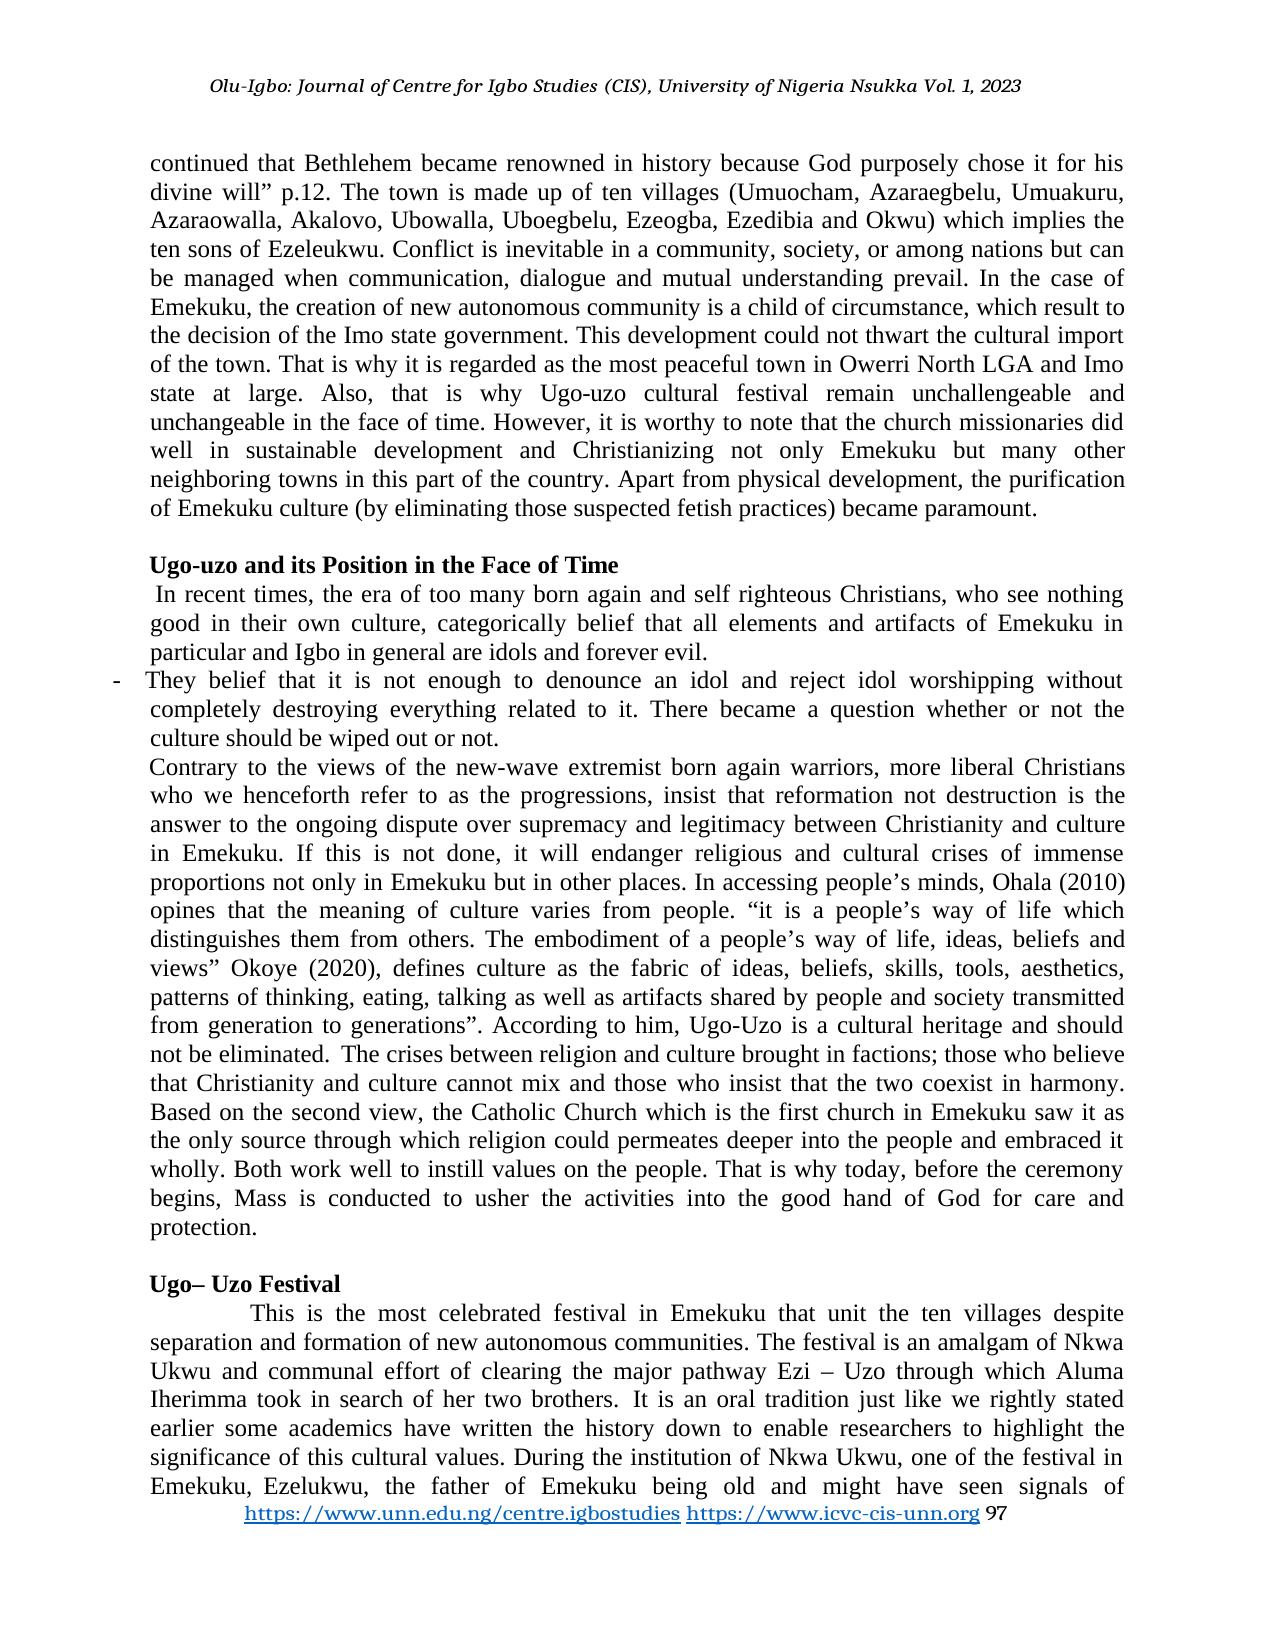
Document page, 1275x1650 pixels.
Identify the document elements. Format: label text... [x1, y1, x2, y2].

subtitle Ugo– Uzo Festival [149, 1269, 1237, 1298]
subtitle Ugo-uzo and its Position in the Face of Time [149, 551, 1237, 579]
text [150, 1298, 1125, 1499]
text - They belief that it is not enough to denounce an idol and reject idol worshipping without completely destroying everything related to it. There became a question whether or not the culture should be wiped out or not. [112, 666, 1125, 752]
text Contrary to the views of the new-wave extremist born again warriors, more liberal Christians who we henceforth refer to as the progressions, insist that reformation not destruction is the answer to the ongoing dispute over supremacy and legitimacy between Christianity and culture in Emekuku. If this is not done, it will endanger religious and cultural crises of immense proportions not only in Emekuku but in other places. In accessing people’s minds, Ohala (2010) opines that the meaning of culture varies from people. “it is a people’s way of life which distinguishes them from others. The embodiment of a people’s way of life, ideas, beliefs and views” Okoye (2020), defines culture as the fabric of ideas, beliefs, skills, tools, aesthetics, patterns of thinking, eating, talking as well as artifacts shared by people and society transmitted from generation to generations”. According to him, Ugo-Uzo is a cultural heritage and should not be eliminated. The crises between religion and culture brought in factions; those who believe that Christianity and culture cannot mix and those who insist that the two coexist in harmony. Based on the second view, the Catholic Church which is the first church in Emekuku saw it as the only source through which religion could permeates deeper into the people and embraced it wholly. Both work well to instill values on the people. That is why today, before the ceremony begins, Mass is conducted to usher the activities into the good hand of God for care and protection. [149, 752, 1126, 1241]
text continued that Bethlehem became renowned in history because God purposely chose it for his divine will” p.12. The town is made up of ten villages (Umuocham, Azaraegbelu, Umuakuru, Azaraowalla, Akalovo, Ubowalla, Uboegbelu, Ezeogba, Ezedibia and Okwu) which implies the ten sons of Ezeleukwu. Conflict is inevitable in a community, society, or among nations but can be managed when communication, dialogue and mutual understanding prevail. In the case of Emekuku, the creation of new autonomous community is a child of circumstance, which result to the decision of the Imo state government. This development could not thwart the cultural import of the town. That is why it is regarded as the most peaceful town in Owerri North LGA and Imo state at large. Also, that is why Ugo-uzo cultural festival remain unchallengeable and unchangeable in the face of time. However, it is worthy to note that the church missionaries did well in sustainable development and Christianizing not only Emekuku but many other neighboring towns in this part of the country. Apart from physical development, the purification of Emekuku culture (by eliminating those suspected fetish practices) became paramount. [150, 148, 1125, 522]
text In recent times, the era of too many born again and self righteous Christians, who see nothing good in their own culture, categorically belief that all elements and artifacts of Emekuku in particular and Igbo in general are idols and forever evil. [150, 579, 1125, 666]
